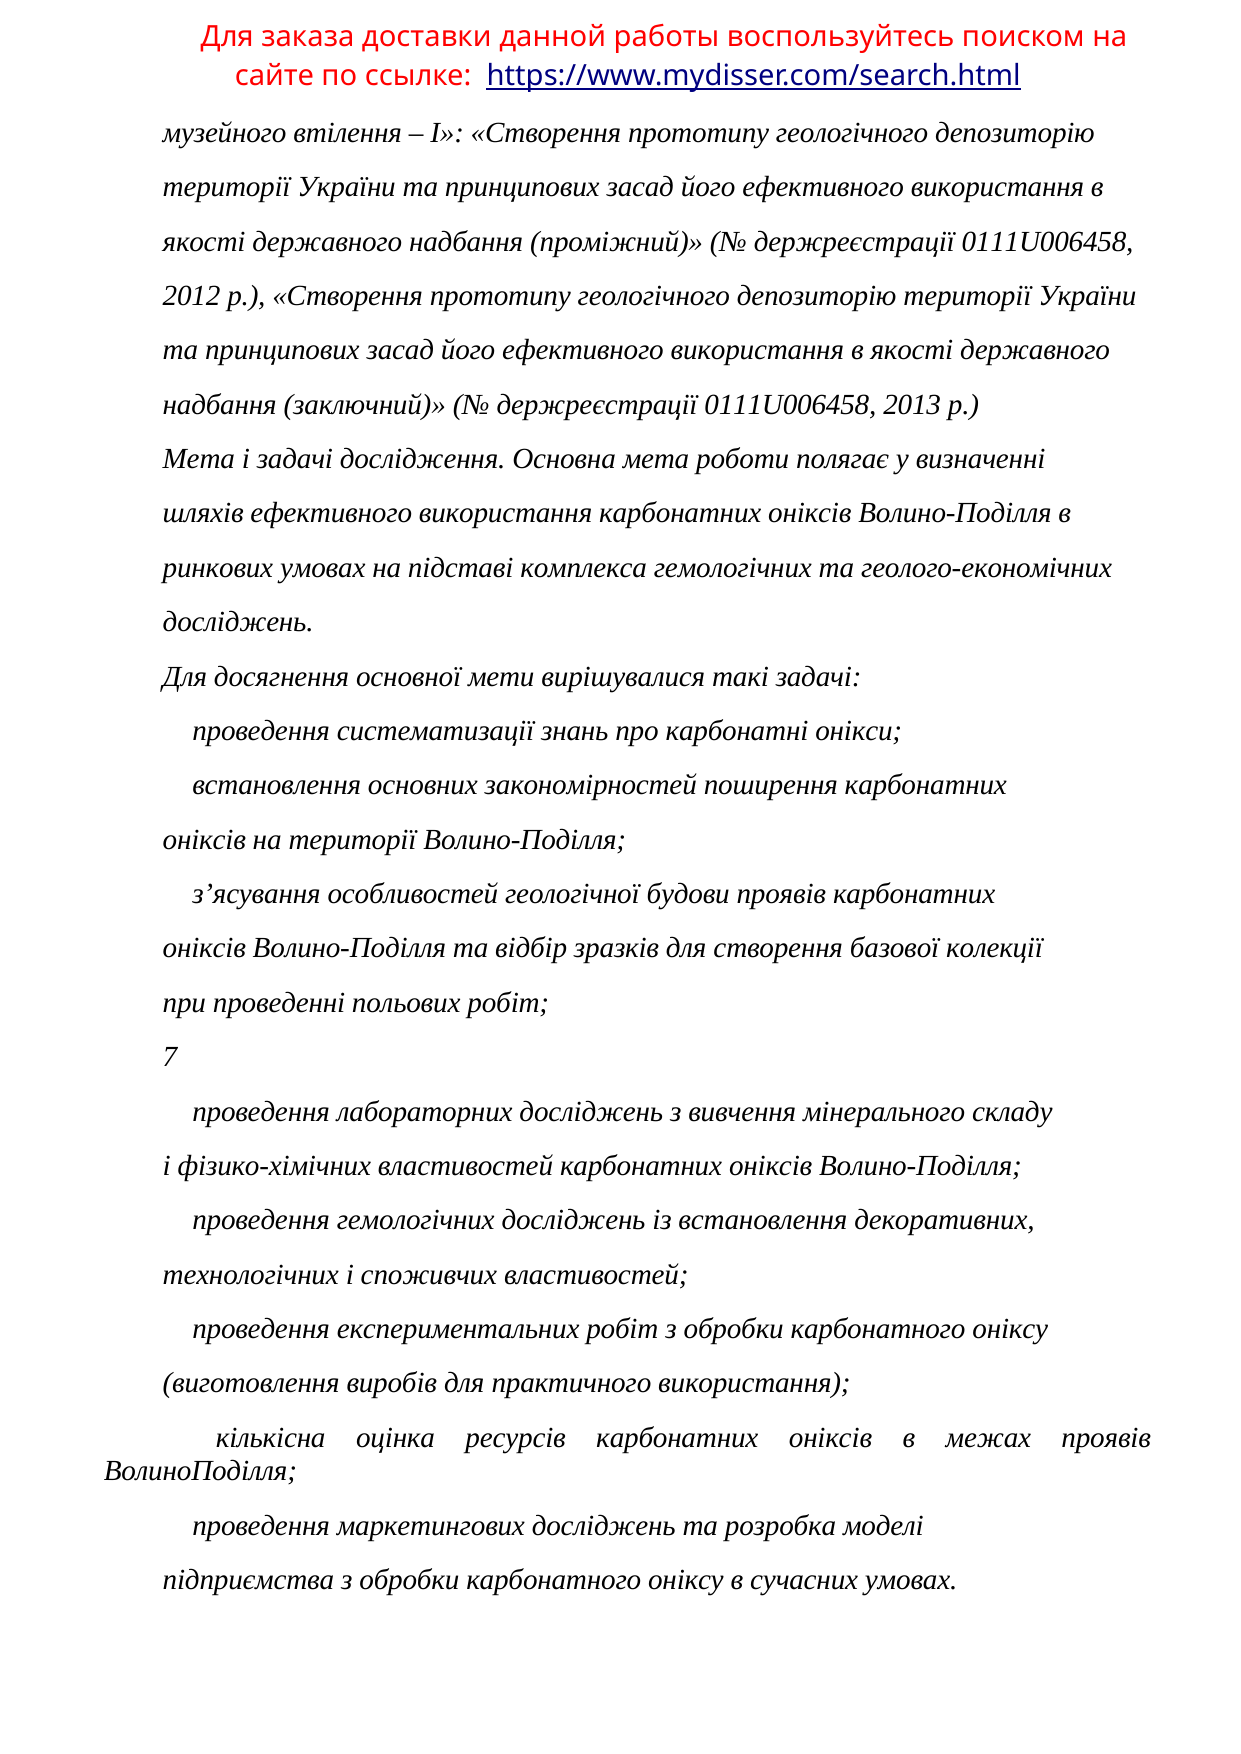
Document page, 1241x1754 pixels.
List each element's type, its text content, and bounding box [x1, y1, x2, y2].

text оніксів на території Волино-Поділля; [103, 822, 1152, 855]
text 7 [103, 1039, 1152, 1073]
text шляхів ефективного використання карбонатних оніксів Волино-Поділля в [103, 496, 1152, 529]
text  проведення маркетингових досліджень та розробка моделі [103, 1508, 1152, 1541]
text технологічних і споживчих властивостей; [103, 1257, 1152, 1290]
text оніксів Волино-Поділля та відбір зразків для створення базової колекції [103, 931, 1152, 964]
text  проведення лабораторних досліджень з вивчення мінерального складу [103, 1094, 1152, 1127]
text  проведення систематизації знань про карбонатні онікси; [103, 713, 1152, 747]
text  проведення експериментальних робіт з обробки карбонатного оніксу [103, 1311, 1152, 1345]
text території України та принципових засад його ефективного використання в [103, 169, 1152, 203]
text підприємства з обробки карбонатного оніксу в сучасних умовах. [103, 1562, 1152, 1596]
text 2012 р.), «Створення прототипу геологічного депозиторію території України [103, 278, 1152, 312]
text (виготовлення виробів для практичного використання); [103, 1366, 1152, 1399]
text якості державного надбання (проміжний)» (№ держреєстрації 0111U006458, [103, 224, 1152, 257]
text ринкових умовах на підставі комплекса гемологічних та геолого-економічних [103, 550, 1152, 583]
text та принципових засад його ефективного використання в якості державного [103, 332, 1152, 366]
text  кількісна оцінка ресурсів карбонатних оніксів в межах проявів ВолиноПоділля; [103, 1420, 1152, 1487]
text надбання (заключний)» (№ держреєстрації 0111U006458, 2013 р.) [103, 387, 1152, 420]
text  проведення гемологічних досліджень із встановлення декоративних, [103, 1202, 1152, 1236]
text музейного втілення – I»: «Створення прототипу геологічного депозиторію [103, 115, 1152, 148]
text і фізико-хімічних властивостей карбонатних оніксів Волино-Поділля; [103, 1148, 1152, 1182]
text при проведенні польових робіт; [103, 985, 1152, 1018]
text  з’ясування особливостей геологічної будови проявів карбонатних [103, 876, 1152, 910]
text Мета і задачі дослідження. Основна мета роботи полягає у визначенні [103, 441, 1152, 475]
text  встановлення основних закономірностей поширення карбонатних [103, 767, 1152, 801]
text Для досягнення основної мети вирішувалися такі задачі: [103, 659, 1152, 692]
text досліджень. [103, 604, 1152, 638]
